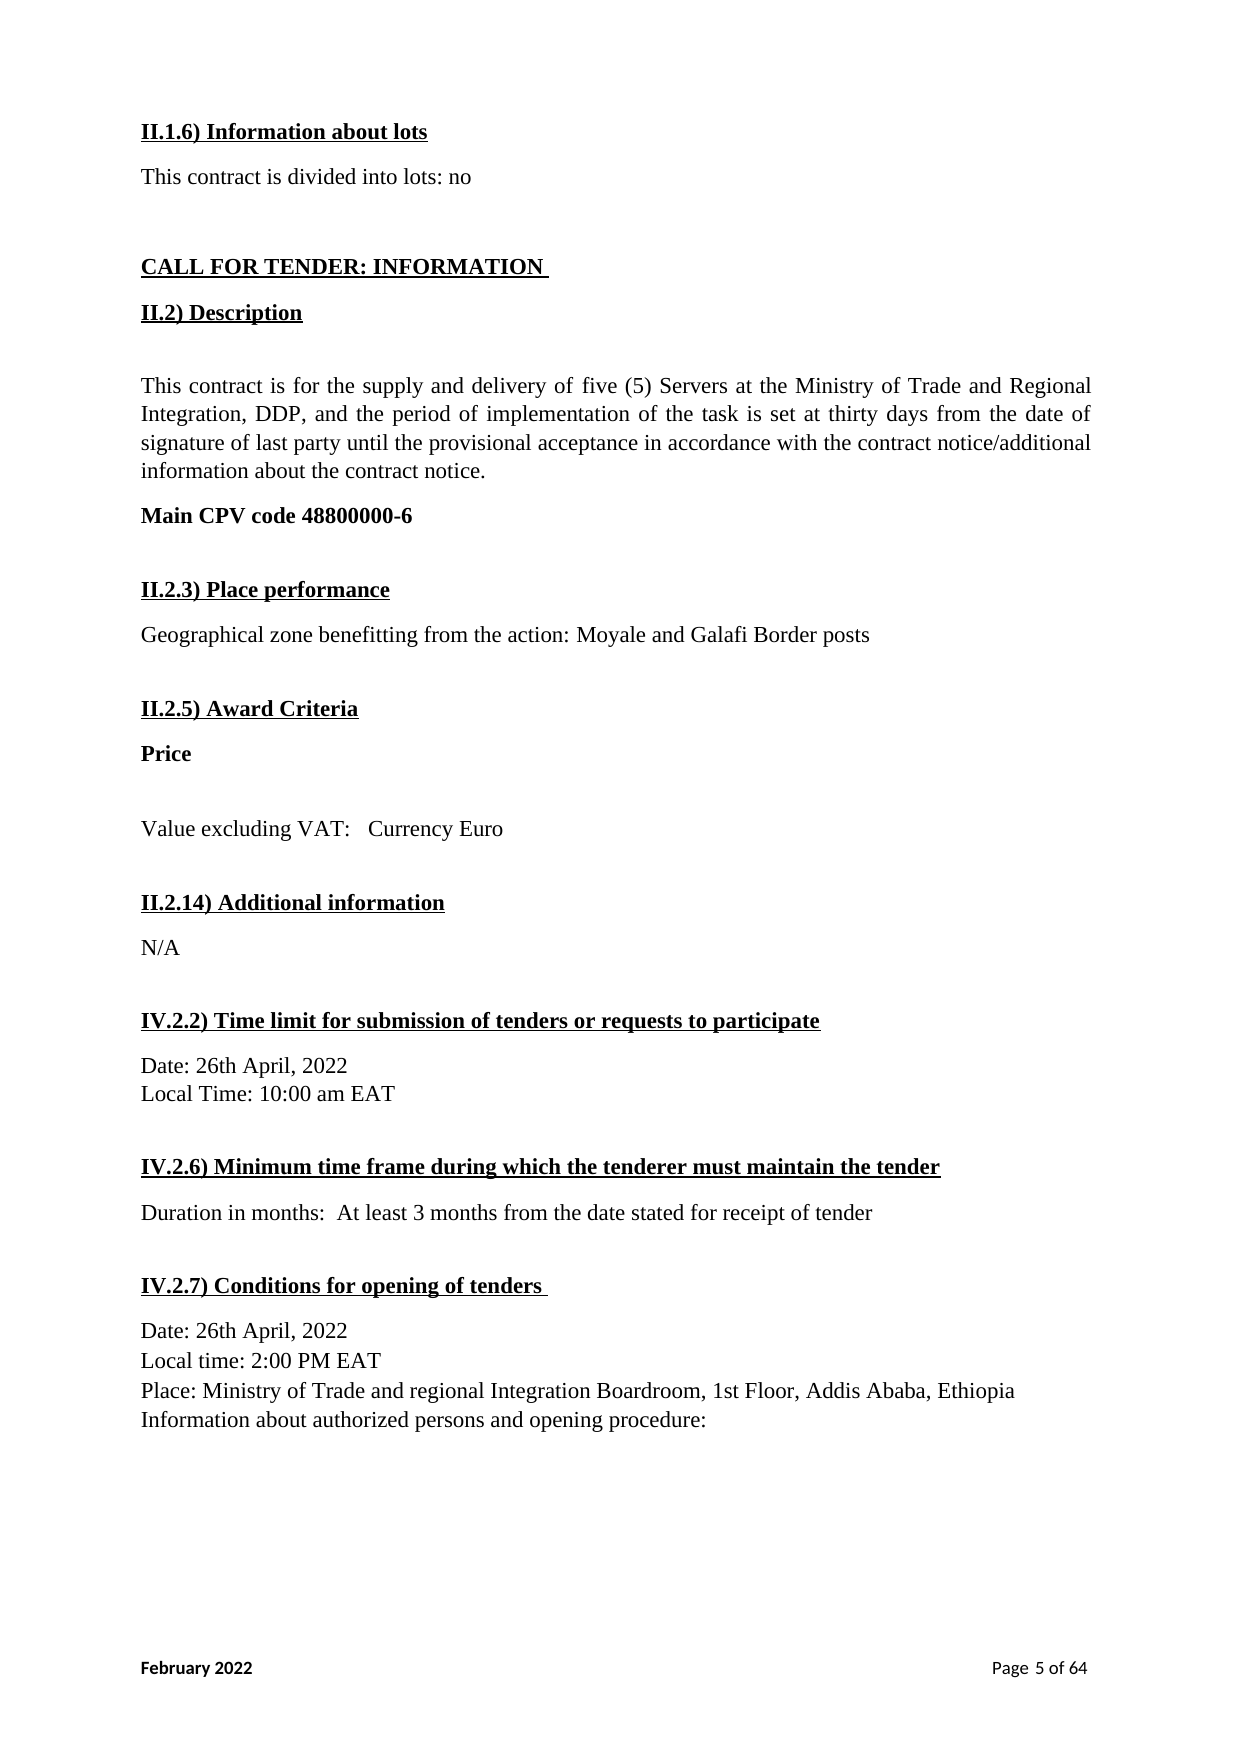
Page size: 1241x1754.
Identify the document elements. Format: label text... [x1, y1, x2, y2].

text CALL FOR TENDER: INFORMATION [141, 253, 1092, 280]
text IV.2.2) Time limit for submission of tenders or requests to participate [141, 979, 1092, 1034]
text Main CPV code 48800000-6 [141, 502, 1092, 529]
text II.2) Description [141, 298, 1092, 325]
text This contract is for the supply and delivery of five (5) Servers at the Ministry of Trade and Regional Integration, DDP, and the period of implementation of the task is set at thirty days from the date of signature of last party until the provisional acceptance in accordance with the contract notice/additional information about the contract notice. [141, 344, 1092, 484]
text Local time: 2:00 PM EAT [140, 1347, 1092, 1374]
text IV.2.7) Conditions for opening of tenders [141, 1244, 1092, 1298]
text II.2.14) Additional information [141, 860, 1092, 915]
text Price [141, 740, 1092, 796]
text N/A [141, 934, 1092, 960]
text Value excluding VAT: Currency Euro [141, 815, 1092, 842]
text Date: 26th April, 2022 Local Time: 10:00 am EAT [140, 1052, 1092, 1107]
text This contract is divided into lots: no [141, 163, 1092, 189]
text Duration in months: At least 3 months from the date stated for receipt of tender [141, 1198, 1092, 1225]
text Place: Ministry of Trade and regional Integration Boardroom, 1st Floor, Addis Ababa, Ethiopia Information about authorized persons and opening procedure: [141, 1378, 1092, 1432]
text IV.2.6) Minimum time frame during which the tenderer must maintain the tender [141, 1125, 1092, 1180]
text II.1.6) Information about lots [141, 118, 1092, 144]
text Geographical zone benefitting from the action: Moyale and Galafi Border posts [141, 621, 1092, 647]
text II.2.5) Award Criteria [141, 666, 1092, 721]
text Date: 26th April, 2022 [140, 1317, 1092, 1343]
text II.2.3) Place performance [141, 548, 1092, 602]
